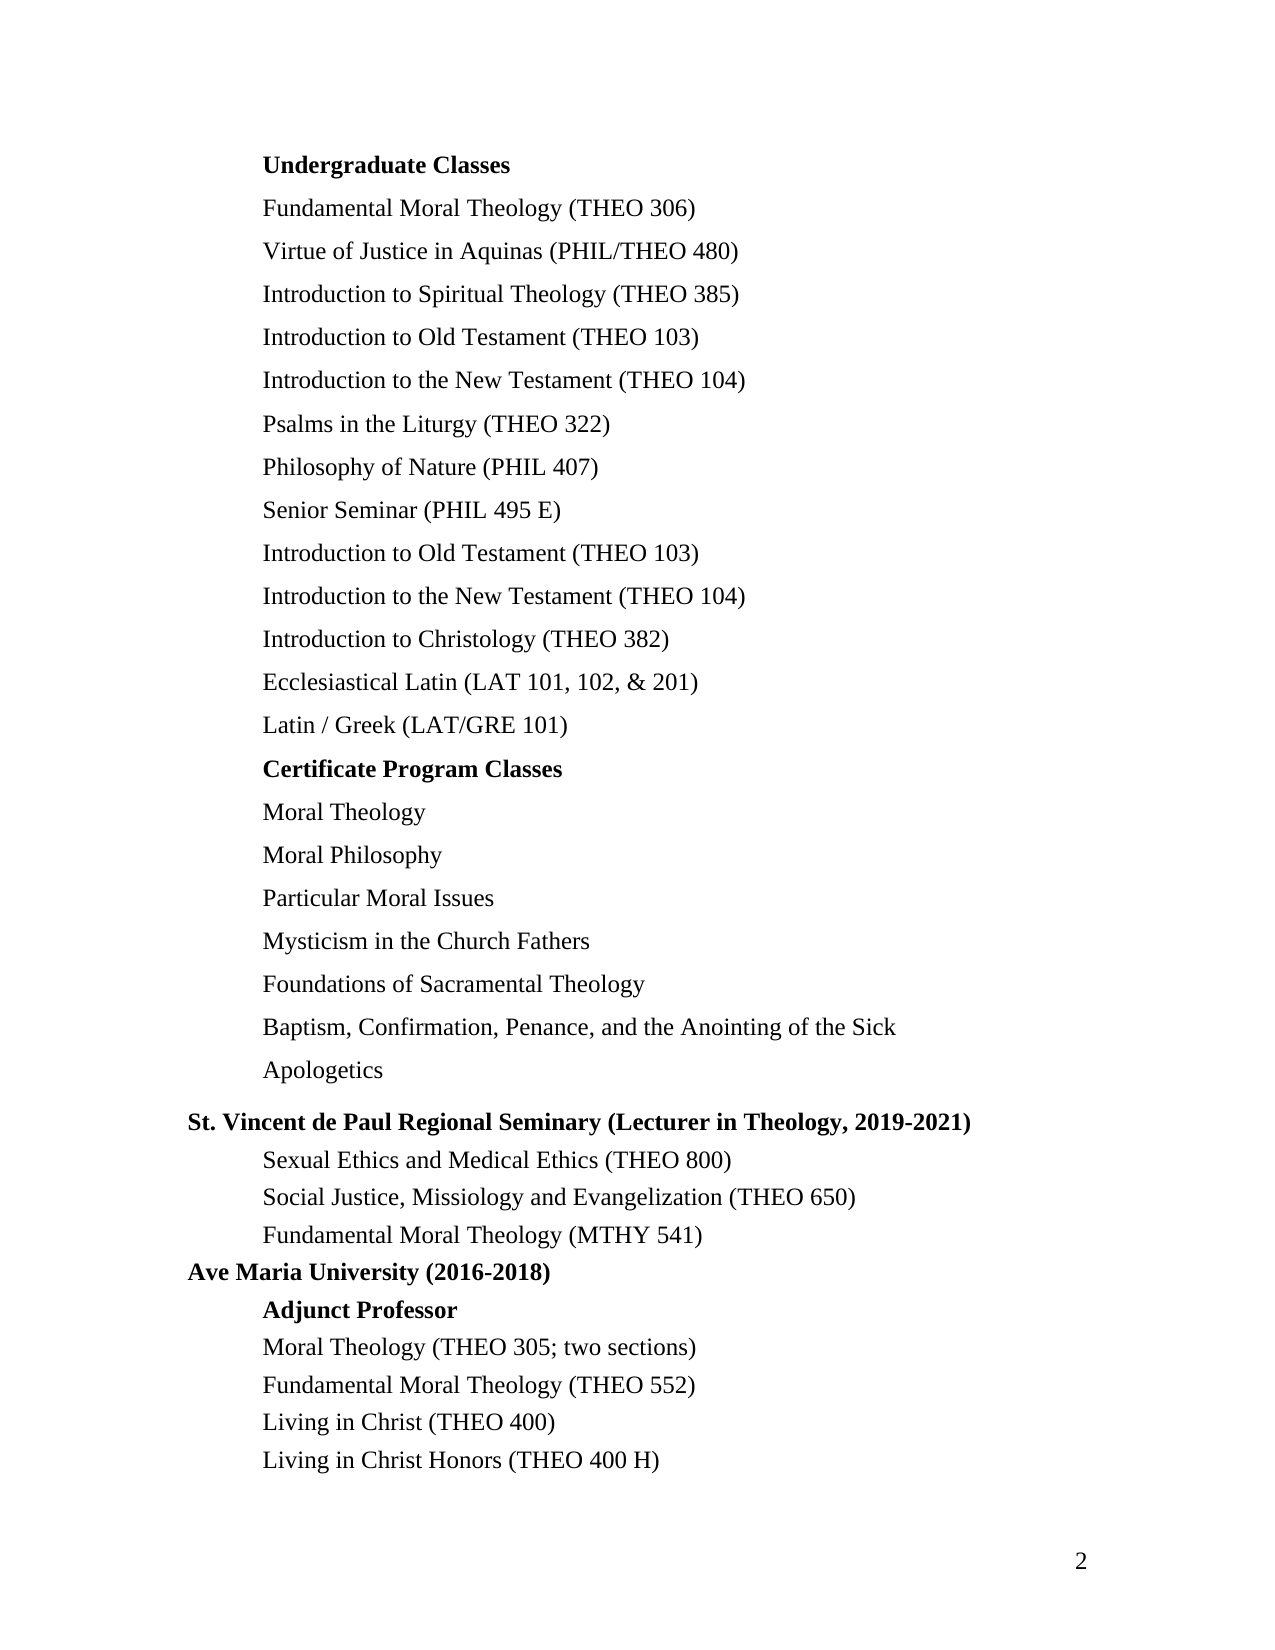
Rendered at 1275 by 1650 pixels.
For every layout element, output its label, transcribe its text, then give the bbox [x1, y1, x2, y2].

text Baptism, Confirmation, Penance, and the Anointing of the Sick [187, 1012, 1087, 1041]
text Living in Christ Honors (THEO 400 H) [262, 1436, 1087, 1474]
text Introduction to Old Testament (THEO 103) [262, 538, 1087, 567]
text Fundamental Moral Theology (MTHY 541) [262, 1211, 1087, 1249]
text Moral Philosophy [262, 840, 1087, 869]
text Senior Seminar (PHIL 495 E) [262, 495, 1087, 524]
text Latin / Greek (LAT/GRE 101) [262, 711, 1087, 739]
text Introduction to the New Testament (THEO 104) [262, 581, 1087, 610]
text Foundations of Sacramental Theology [187, 969, 1087, 998]
text St. Vincent de Paul Regional Seminary (Lecturer in Theology, 2019-2021) [187, 1099, 1087, 1136]
text Social Justice, Missiology and Evangelization (THEO 650) [262, 1174, 1087, 1211]
text Introduction to Old Testament (THEO 103) [262, 322, 1087, 351]
text Adjunct Professor [262, 1286, 1087, 1324]
text Introduction to the New Testament (THEO 104) [262, 366, 1087, 394]
text Living in Christ (THEO 400) [262, 1399, 1087, 1436]
text Apologetics [187, 1056, 1087, 1084]
text Moral Theology (THEO 305; two sections) [262, 1324, 1087, 1361]
text Certificate Program Classes [262, 754, 1087, 782]
text Fundamental Moral Theology (THEO 306) [262, 193, 1087, 222]
text Philosophy of Nature (PHIL 407) [262, 452, 1087, 481]
text Virtue of Justice in Aquinas (PHIL/THEO 480) [262, 236, 1087, 265]
text Psalms in the Liturgy (THEO 322) [187, 409, 1087, 437]
text Undergraduate Classes [262, 150, 1087, 179]
text Ecclesiastical Latin (LAT 101, 102, & 201) [262, 667, 1087, 696]
text Sexual Ethics and Medical Ethics (THEO 800) [262, 1136, 1087, 1174]
text Introduction to Spiritual Theology (THEO 385) [262, 279, 1087, 308]
text Fundamental Moral Theology (THEO 552) [262, 1361, 1087, 1399]
text Ave Maria University (2016-2018) [187, 1249, 1087, 1286]
text Introduction to Christology (THEO 382) [187, 624, 1087, 653]
text Moral Theology [262, 797, 1087, 826]
text Particular Moral Issues [187, 883, 1087, 912]
text Mysticism in the Church Fathers [187, 926, 1087, 955]
